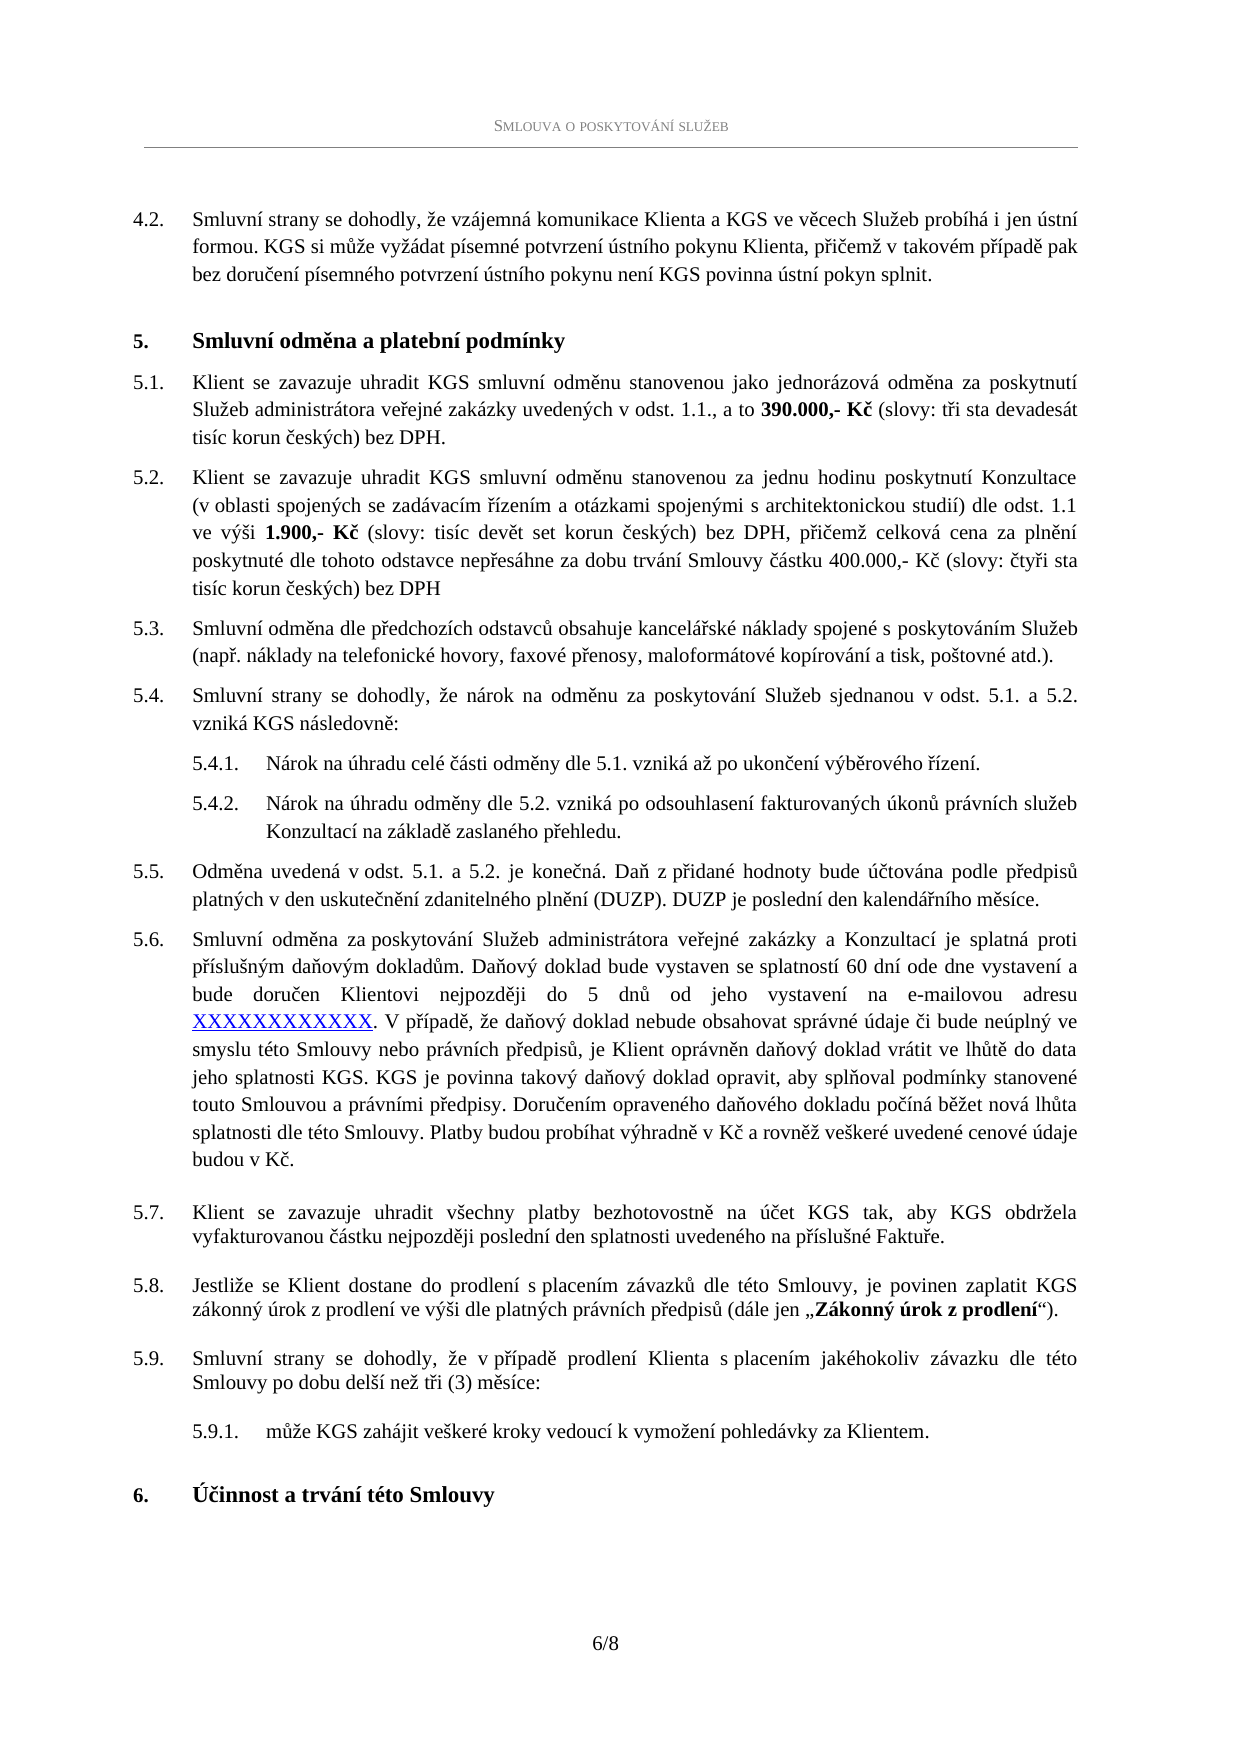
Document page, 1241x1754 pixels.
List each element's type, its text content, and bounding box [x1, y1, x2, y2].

text Smluvní strany se dohodly, že v případě prodlení Klienta s placením jakéhokoliv závazku dle této Smlouvy po dobu delší než tři (3) měsíce: [133, 1346, 1078, 1394]
text Nárok na úhradu odměny dle 5.2. vzniká po odsouhlasení fakturovaných úkonů právních služeb Konzultací na základě zaslaného přehledu. [192, 791, 1078, 843]
text může KGS zahájit veškeré kroky vedoucí k vymožení pohledávky za Klientem. [192, 1419, 1078, 1443]
text Smluvní strany se dohodly, že nárok na odměnu za poskytování Služeb sjednanou v odst. 5.1. a 5.2. vzniká KGS následovně: [133, 683, 1078, 735]
text Smluvní odměna dle předchozích odstavců obsahuje kancelářské náklady spojené s poskytováním Služeb (např. náklady na telefonické hovory, faxové přenosy, maloformátové kopírování a tisk, poštovné atd.). [133, 616, 1078, 667]
text Smluvní odměna a platební podmínky [133, 327, 1078, 353]
text Účinnost a trvání této Smlouvy [133, 1481, 1078, 1507]
text Smluvní odměna za poskytování Služeb administrátora veřejné zakázky a Konzultací je splatná proti příslušným daňovým dokladům. Daňový doklad bude vystaven se splatností 60 dní ode dne vystavení a bude doručen Klientovi nejpozději do 5 dnů od jeho vystavení na e-mailovou adresu XXXXXXXXXXXX. V případě, že daňový doklad nebude obsahovat správné údaje či bude neúplný ve smyslu této Smlouvy nebo právních předpisů, je Klient oprávněn daňový doklad vrátit ve lhůtě do data jeho splatnosti KGS. KGS je povinna takový daňový doklad opravit, aby splňoval podmínky stanovené touto Smlouvou a právními předpisy. Doručením opraveného daňového dokladu počíná běžet nová lhůta splatnosti dle této Smlouvy. Platby budou probíhat výhradně v Kč a rovněž veškeré uvedené cenové údaje budou v Kč. [133, 927, 1078, 1171]
text Klient se zavazuje uhradit KGS smluvní odměnu stanovenou jako jednorázová odměna za poskytnutí Služeb administrátora veřejné zakázky uvedených v odst. 1.1., a to 390.000,- Kč (slovy: tři sta devadesát tisíc korun českých) bez DPH. [133, 370, 1078, 449]
text Smluvní strany se dohodly, že vzájemná komunikace Klienta a KGS ve věcech Služeb probíhá i jen ústní formou. KGS si může vyžádat písemné potvrzení ústního pokynu Klienta, přičemž v takovém případě pak bez doručení písemného potvrzení ústního pokynu není KGS povinna ústní pokyn splnit. [133, 207, 1078, 286]
text Odměna uvedená v odst. 5.1. a 5.2. je konečná. Daň z přidané hodnoty bude účtována podle předpisů platných v den uskutečnění zdanitelného plnění (DUZP). DUZP je poslední den kalendářního měsíce. [133, 859, 1078, 911]
text Jestliže se Klient dostane do prodlení s placením závazků dle této Smlouvy, je povinen zaplatit KGS zákonný úrok z prodlení ve výši dle platných právních předpisů (dále jen „Zákonný úrok z prodlení“). [133, 1273, 1078, 1321]
text Klient se zavazuje uhradit KGS smluvní odměnu stanovenou za jednu hodinu poskytnutí Konzultace (v oblasti spojených se zadávacím řízením a otázkami spojenými s architektonickou studií) dle odst. 1.1 ve výši 1.900,- Kč (slovy: tisíc devět set korun českých) bez DPH, přičemž celková cena za plnění poskytnuté dle tohoto odstavce nepřesáhne za dobu trvání Smlouvy částku 400.000,- Kč (slovy: čtyři sta tisíc korun českých) bez DPH [133, 465, 1078, 599]
text Nárok na úhradu celé části odměny dle 5.1. vzniká až po ukončení výběrového řízení. [192, 751, 1078, 775]
text Klient se zavazuje uhradit všechny platby bezhotovostně na účet KGS tak, aby KGS obdržela vyfakturovanou částku nejpozději poslední den splatnosti uvedeného na příslušné Faktuře. [133, 1200, 1078, 1248]
